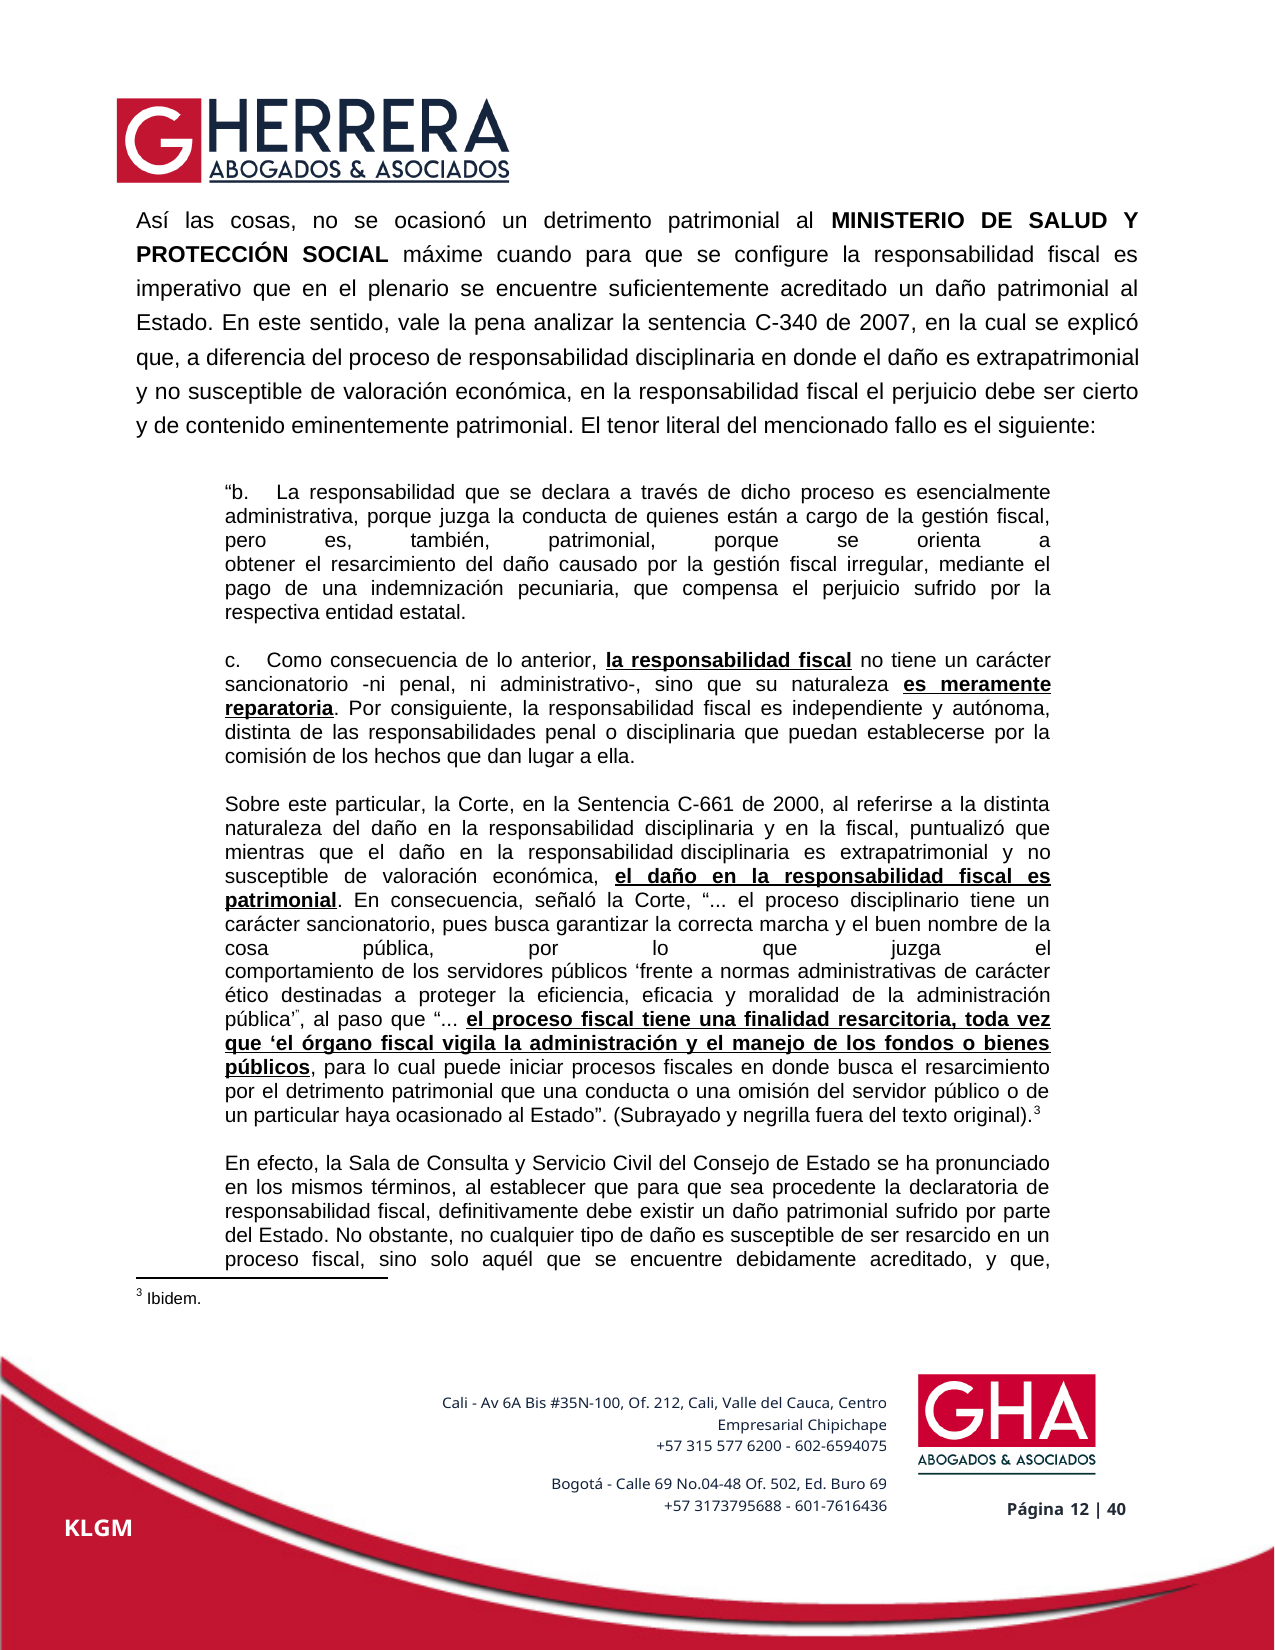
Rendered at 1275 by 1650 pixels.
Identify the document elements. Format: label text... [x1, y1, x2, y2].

text Sobre este particular, la Corte, en la Sentencia C-661 de 2000, al referirse a la distinta naturaleza del daño en la responsabilidad disciplinaria y en la fiscal, puntualizó que mientras que el daño en la responsabilidad disciplinaria es extrapatrimonial y no susceptible de valoración económica, el daño en la responsabilidad fiscal es patrimonial. En consecuencia, señaló la Corte, “... el proceso disciplinario tiene un carácter sancionatorio, pues busca garantizar la correcta marcha y el buen nombre de la cosa pública, por lo que juzga el comportamiento de los servidores públicos ‘frente a normas administrativas de carácter ético destinadas a proteger la eficiencia, eficacia y moralidad de la administración pública’”, al paso que “... el proceso fiscal tiene una finalidad resarcitoria, toda vez que ‘el órgano fiscal vigila la administración y el manejo de los fondos o bienes públicos, para lo cual puede iniciar procesos fiscales en donde busca el resarcimiento por el detrimento patrimonial que una conducta o una omisión del servidor público o de un particular haya ocasionado al Estado”. (Subrayado y negrilla fuera del texto original). [224, 792, 1051, 1052]
picture [96, 75, 529, 206]
text “b. La responsabilidad que se declara a través de dicho proceso es esencialmente administrativa, porque juzga la conducta de quienes están a cargo de la gestión fiscal, pero es, también, patrimonial, porque se orienta a obtener el resarcimiento del daño causado por la gestión fiscal irregular, mediante el pago de una indemnización pecuniaria, que compensa el perjuicio sufrido por la respectiva entidad estatal. [224, 480, 1051, 624]
text Así las cosas, no se ocasionó un detrimento patrimonial al MINISTERIO DE SALUD Y PROTECCIÓN SOCIAL máxime cuando para que se configure la responsabilidad fiscal es imperativo que en el plenario se encuentre suficientemente acreditado un daño patrimonial al Estado. En este sentido, vale la pena analizar la sentencia C-340 de 2007, en la cual se explicó que, a diferencia del proceso de responsabilidad disciplinaria en donde el daño es extrapatrimonial y no susceptible de valoración económica, en la responsabilidad fiscal el perjuicio debe ser cierto y de contenido eminentemente patrimonial. El tenor literal del mencionado fallo es el siguiente: [136, 207, 1139, 438]
picture [0, 1343, 1275, 1650]
text c. Como consecuencia de lo anterior, la responsabilidad fiscal no tiene un carácter sancionatorio -ni penal, ni administrativo-, sino que su naturaleza es meramente reparatoria. Por consiguiente, la responsabilidad fiscal es independiente y autónoma, distinta de las responsabilidades penal o disciplinaria que puedan establecerse por la comisión de los hechos que dan lugar a ella. [224, 648, 1051, 768]
